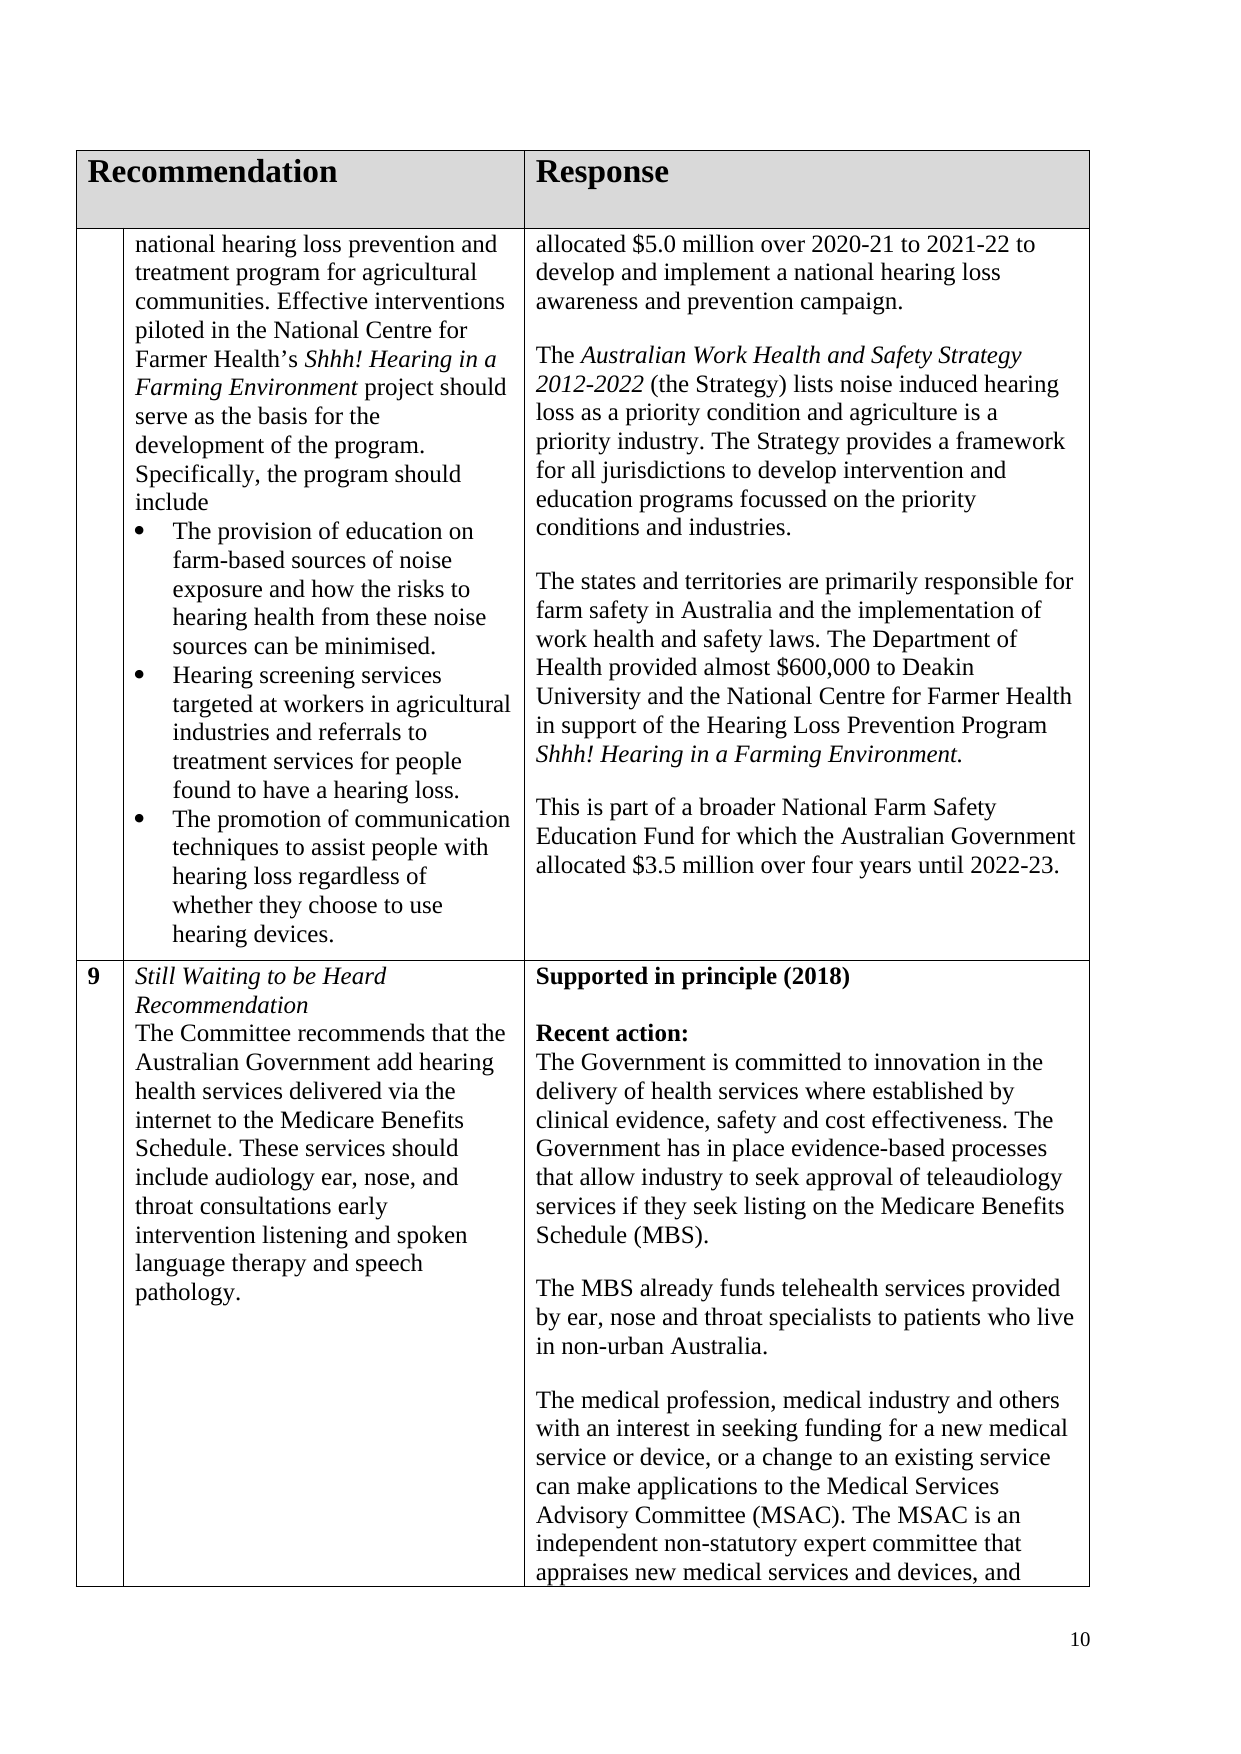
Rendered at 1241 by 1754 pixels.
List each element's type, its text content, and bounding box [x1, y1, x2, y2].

table_cell 7 [77, 229, 123, 960]
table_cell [124, 961, 524, 1586]
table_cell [525, 961, 1089, 1586]
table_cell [124, 229, 524, 960]
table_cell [525, 229, 1089, 960]
table_header Response [525, 151, 1089, 228]
table_header Recommendation [77, 151, 524, 228]
table_cell 9 [77, 961, 123, 1586]
